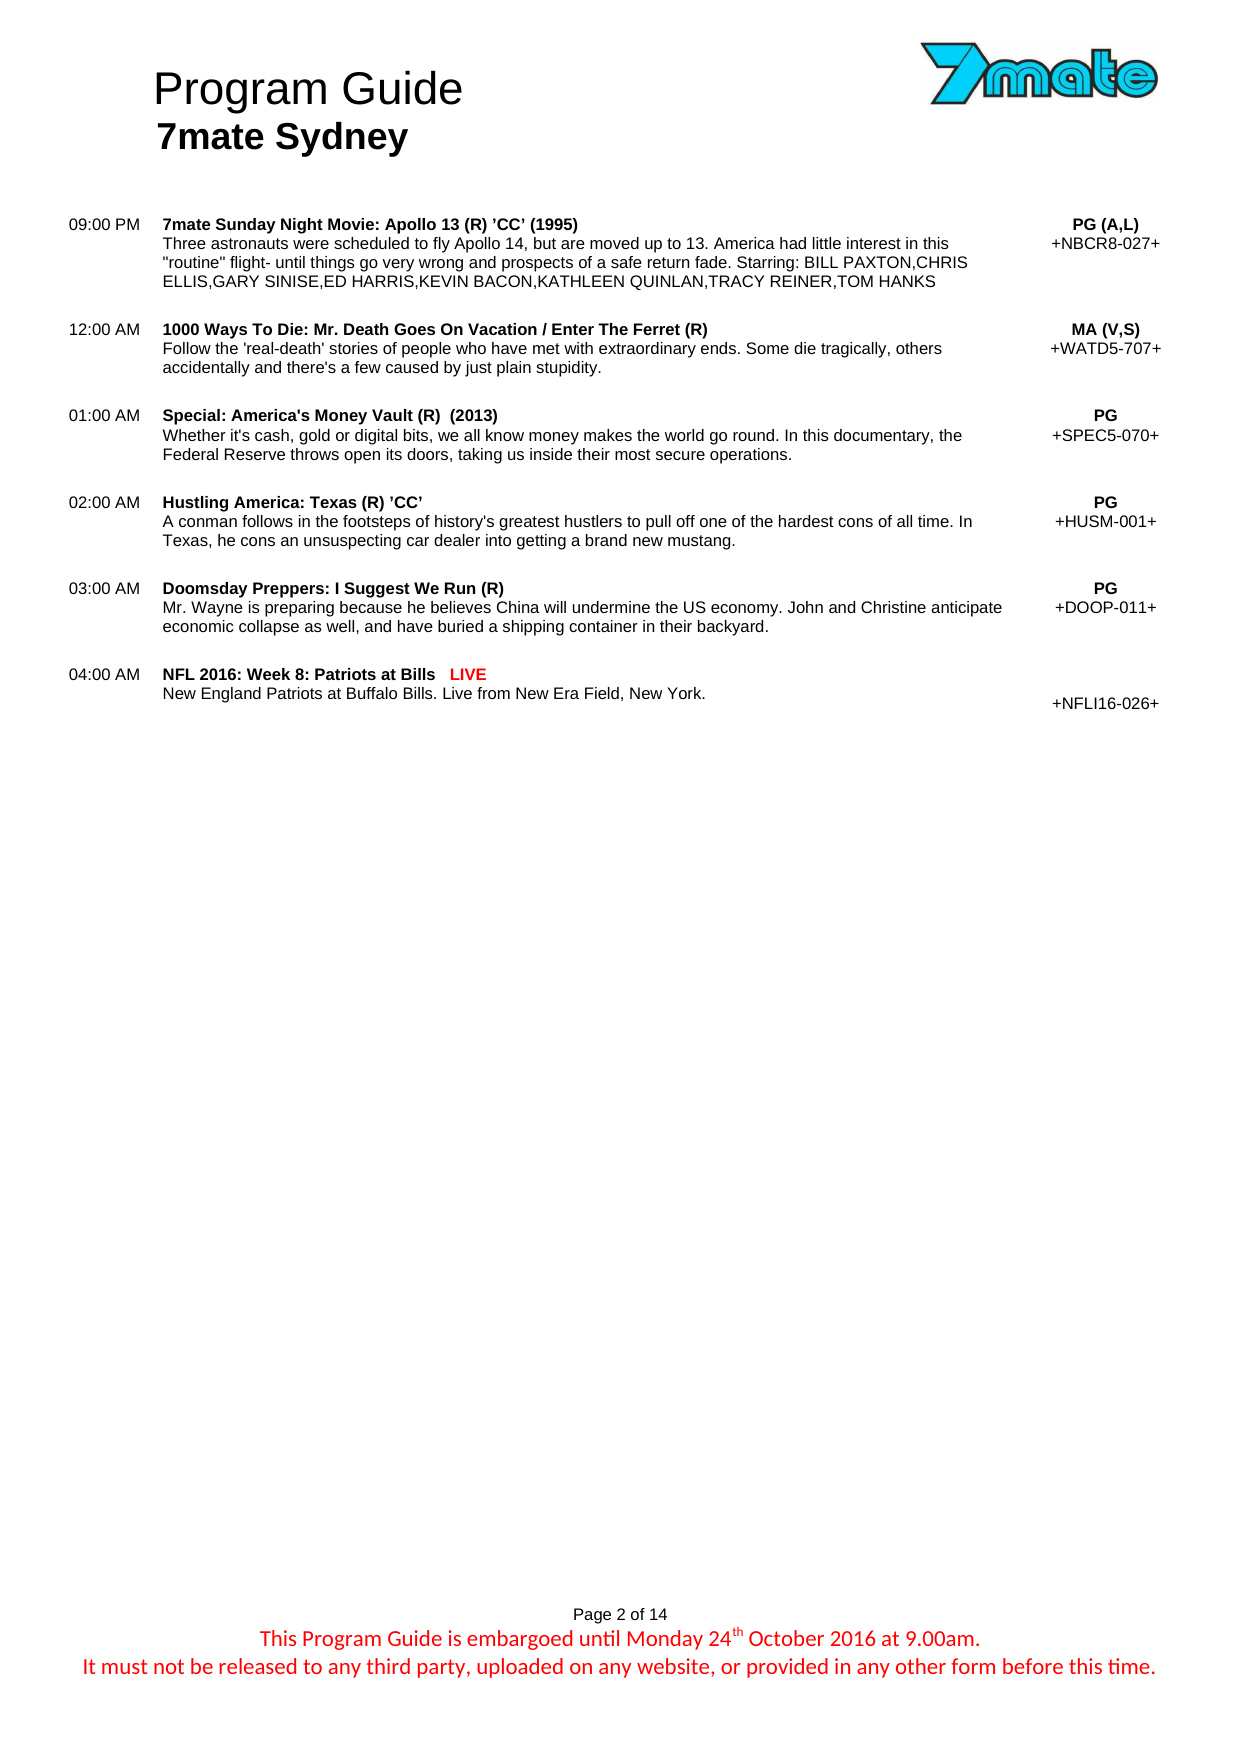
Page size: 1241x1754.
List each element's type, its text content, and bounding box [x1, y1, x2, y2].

table_header 02:00 AM [51, 493, 151, 550]
table_header NFL 2016: Week 8: Patriots at Bills LIVE New England Patriots at Buffalo Bills. Live from New Era Field, New York. [151, 665, 1022, 713]
table_header PG +SPEC5-070+ [1022, 406, 1189, 464]
table_header 09:00 PM [51, 215, 151, 291]
table_header +NFLI16-026+ [1022, 665, 1189, 713]
table_header PG (A,L) +NBCR8-027+ [1022, 215, 1189, 291]
table_header 1000 Ways To Die: Mr. Death Goes On Vacation / Enter The Ferret (R) Follow the 'real-death' stories of people who have met with extraordinary ends. Some die tragically, others accidentally and there's a few caused by just plain stupidity. [151, 320, 1022, 377]
table_header PG +DOOP-011+ [1022, 579, 1189, 636]
table_header 03:00 AM [51, 579, 151, 636]
table_header Hustling America: Texas (R) ’CC’ A conman follows in the footsteps of history's greatest hustlers to pull off one of the hardest cons of all time. In Texas, he cons an unsuspecting car dealer into getting a brand new mustang. [151, 493, 1022, 550]
picture [920, 41, 1159, 105]
table_header 04:00 AM [51, 665, 151, 713]
table_header MA (V,S) +WATD5-707+ [1022, 320, 1189, 377]
table_header Special: America's Money Vault (R) (2013) Whether it's cash, gold or digital bits, we all know money makes the world go round. In this documentary, the Federal Reserve throws open its doors, taking us inside their most secure operations. [151, 406, 1022, 464]
table_header 7mate Sunday Night Movie: Apollo 13 (R) ’CC’ (1995) Three astronauts were scheduled to fly Apollo 14, but are moved up to 13. America had little interest in this "routine" flight- until things go very wrong and prospects of a safe return fade. Starring: BILL PAXTON,CHRIS ELLIS,GARY SINISE,ED HARRIS,KEVIN BACON,KATHLEEN QUINLAN,TRACY REINER,TOM HANKS [151, 215, 1022, 291]
table_header 12:00 AM [51, 320, 151, 377]
table_header Doomsday Preppers: I Suggest We Run (R) Mr. Wayne is preparing because he believes China will undermine the US economy. John and Christine anticipate economic collapse as well, and have buried a shipping container in their backyard. [151, 579, 1022, 636]
table_header PG +HUSM-001+ [1022, 493, 1189, 550]
table_header 01:00 AM [51, 406, 151, 464]
